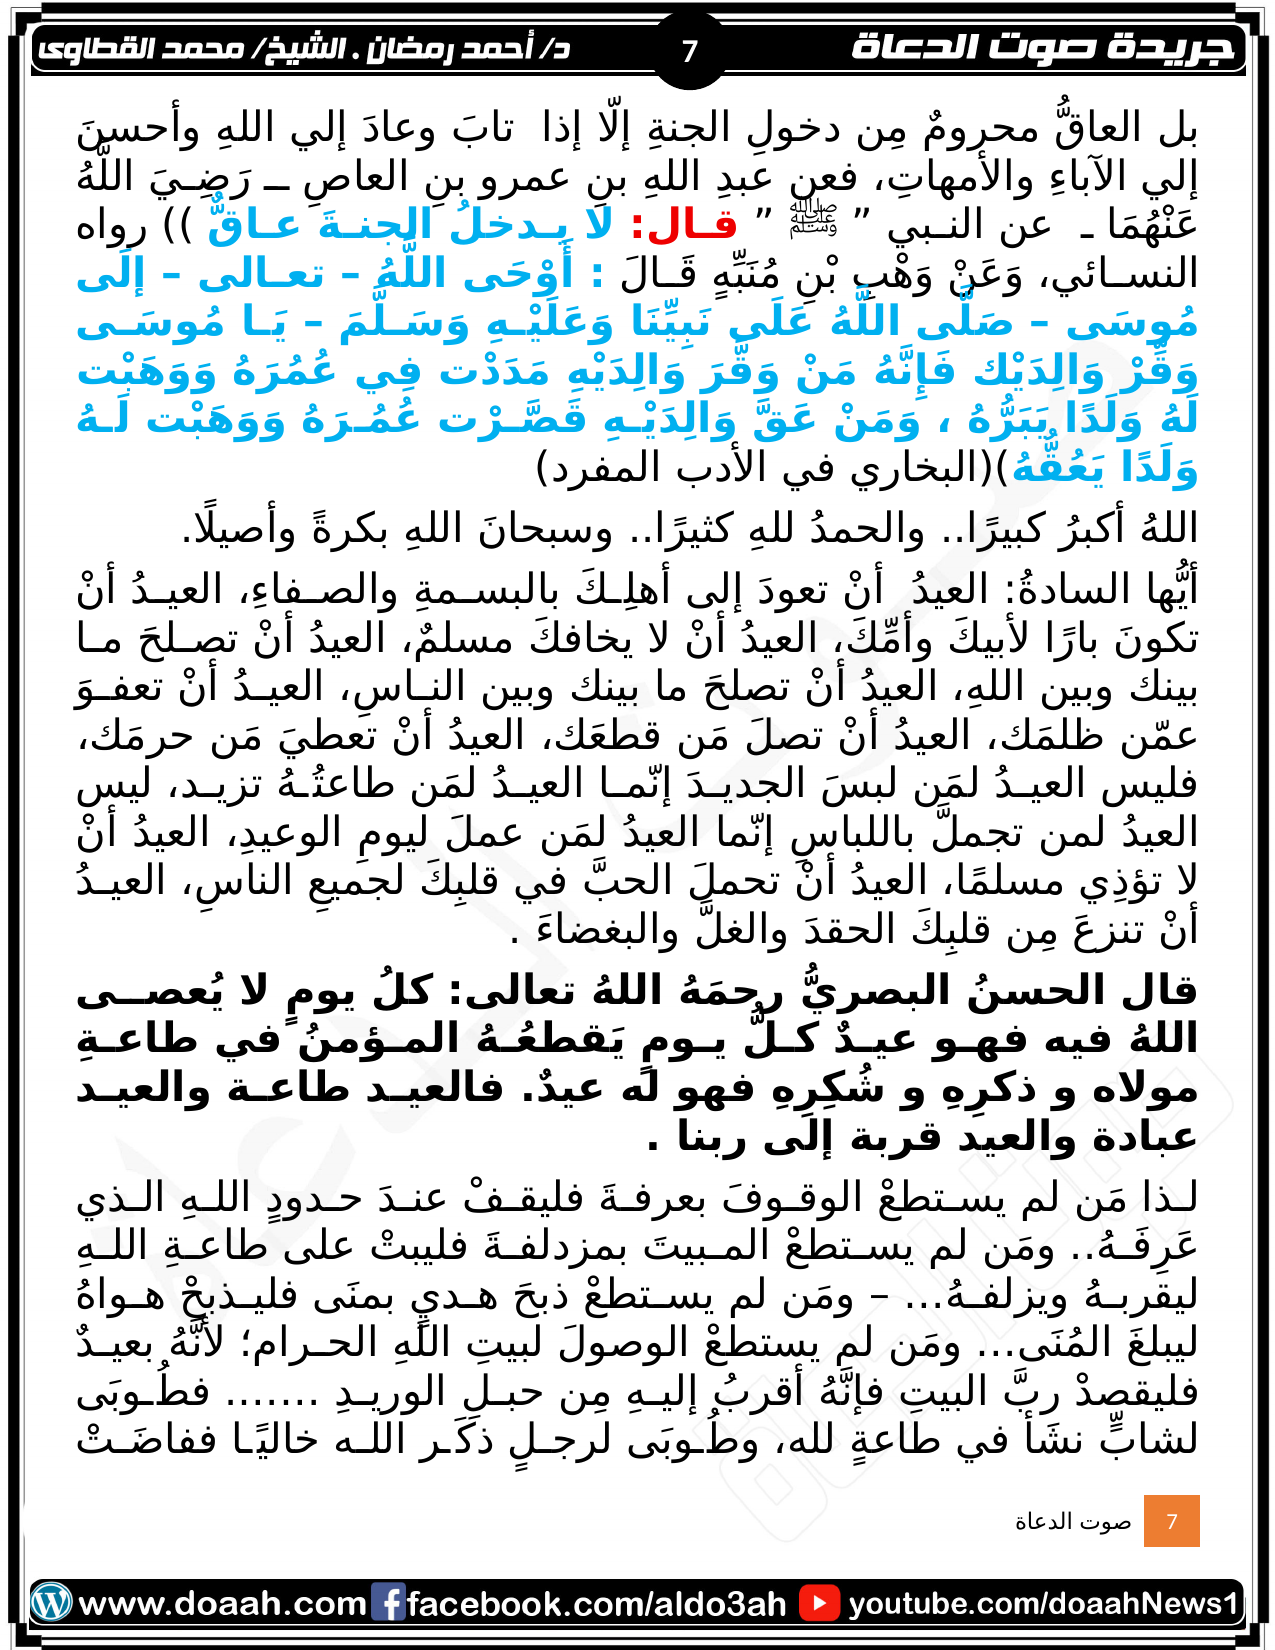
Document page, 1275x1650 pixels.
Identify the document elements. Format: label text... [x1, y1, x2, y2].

text بل العاقُّ محرومٌ مِن دخولِ الجنةِ إلّا إذا تابَ وعادَ إلي اللهِ وأحسنَ إلي الآباءِ والأمهاتِ، فعن عبدِ اللهِ بنِ عمرو بنِ العاصِ ـ رَضِيَ اللَّهُ عَنْهُمَا ـ عن النبي ” ﷺ ” قال: لا يدخلُ الجنةَ عاقٌّ )) رواه النسائي، وَعَنْ وَهْبِ بْنِ مُنَبِّهٍ قَالَ : أَوْحَى اللَّهُ – تعالى – إلَى مُوسَى – صَلَّى اللَّهُ عَلَى نَبِيِّنَا وَعَلَيْهِ وَسَلَّمَ – يَا مُوسَى وَقِّرْ وَالِدَيْك فَإِنَّهُ مَنْ وَقَّرَ وَالِدَيْهِ مَدَدْت فِي عُمُرَهُ وَوَهَبْت لَهُ وَلَدًا يَبَرُّهُ ، وَمَنْ عَقَّ وَالِدَيْهِ قَصَّرْت عُمُرَهُ وَوَهَبْت لَهُ وَلَدًا يَعُقُّهُ)(البخاري في الأدب المفرد) [75, 103, 1200, 491]
picture [0, 0, 1275, 1650]
text اللهُ أكبرُ كبيرًا.. والحمدُ للهِ كثيرًا.. وسبحانَ اللهِ بكرةً وأصيلًا. [75, 504, 1200, 552]
text أيُّها السادةُ: العيدُ أنْ تعودَ إلى أهلِكَ بالبسمةِ والصفاءِ، العيدُ أنْ تكونَ بارًا لأبيكَ وأمِّكَ، العيدُ أنْ لا يخافكَ مسلمٌ، العيدُ أنْ تصلحَ ما بينك وبين اللهِ، العيدُ أنْ تصلحَ ما بينك وبين الناسِ، العيدُ أنْ تعفوَ عمّن ظلمَك، العيدُ أنْ تصلَ مَن قطعَك، العيدُ أنْ تعطيَ مَن حرمَك، فليس العيدُ لمَن لبسَ الجديدَ إنّما العيدُ لمَن طاعتُهُ تزيد، ليس العيدُ لمن تجملَّ باللباسِ إنّما العيدُ لمَن عملَ ليومِ الوعيدِ، العيدُ أنْ لا تؤذِي مسلمًا، العيدُ أنْ تحملَ الحبَّ في قلبِكَ لجميعِ الناسِ، العيدُ أنْ تنزعَ مِن قلبِكَ الحقدَ والغلَّ والبغضاءَ . [75, 565, 1200, 953]
text قال الحسنُ البصريُّ رحمَهُ اللهُ تعالى: كلُ يومٍ لا يُعصى اللهُ فيه فهو عيدٌ كلُّ يومٍ يَقطعُهُ المؤمنُ في طاعةِ مولاه و ذكرِهِ و شُكِرِهِ فهو له عيدٌ. فالعيد طاعة والعيد عبادة والعيد قربة إلى ربنا . [75, 966, 1200, 1160]
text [75, 1172, 1200, 1464]
